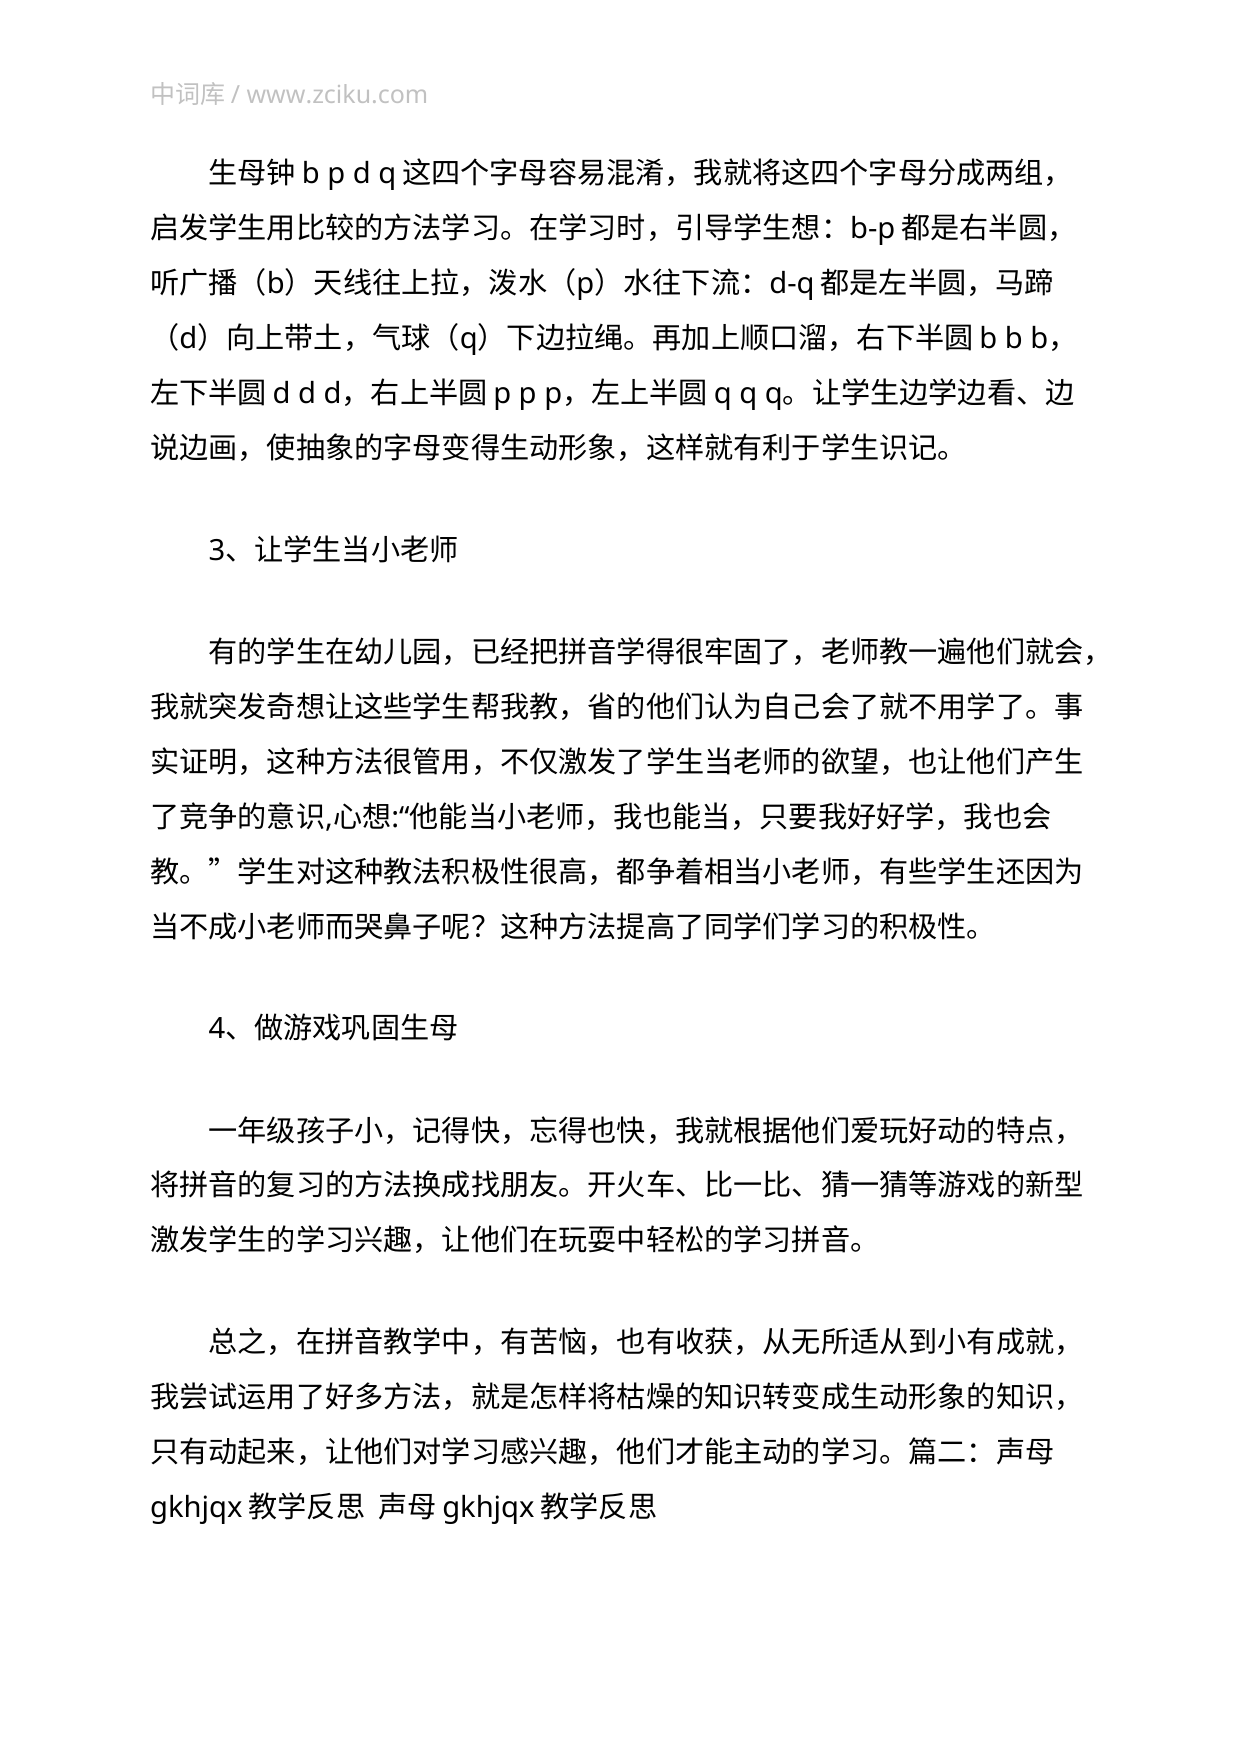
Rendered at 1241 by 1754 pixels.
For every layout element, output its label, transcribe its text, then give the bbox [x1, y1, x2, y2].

text 生母钟b p d q这四个字母容易混淆，我就将这四个字母分成两组，启发学生用比较的方法学习。在学习时，引导学生想：b-p都是右半圆，听广播（b）天线往上拉，泼水（p）水往下流：d-q都是左半圆，马蹄（d）向上带土，气球（q）下边拉绳。再加上顺口溜，右下半圆b b b，左下半圆d d d，右上半圆p p p，左上半圆q q q。让学生边学边看、边说边画，使抽象的字母变得生动形象，这样就有利于学生识记。 [150, 150, 1090, 467]
text 有的学生在幼儿园，已经把拼音学得很牢固了，老师教一遍他们就会，我就突发奇想让这些学生帮我教，省的他们认为自己会了就不用学了。事实证明，这种方法很管用，不仅激发了学生当老师的欲望，也让他们产生了竞争的意识,心想:“他能当小老师，我也能当，只要我好好学，我也会教。”学生对这种教法积极性很高，都争着相当小老师，有些学生还因为当不成小老师而哭鼻子呢？这种方法提高了同学们学习的积极性。 [150, 629, 1090, 946]
text 3、让学生当小老师 [150, 527, 1090, 569]
text 总之，在拼音教学中，有苦恼，也有收获，从无所适从到小有成就，我尝试运用了好多方法，就是怎样将枯燥的知识转变成生动形象的知识，只有动起来，让他们对学习感兴趣，他们才能主动的学习。篇二：声母gkhjqx教学反思 声母gkhjqx教学反思 [150, 1319, 1090, 1526]
text 4、做游戏巩固生母 [150, 1005, 1090, 1047]
text 一年级孩子小，记得快，忘得也快，我就根据他们爱玩好动的特点，将拼音的复习的方法换成找朋友。开火车、比一比、猜一猜等游戏的新型激发学生的学习兴趣，让他们在玩耍中轻松的学习拼音。 [150, 1107, 1090, 1259]
